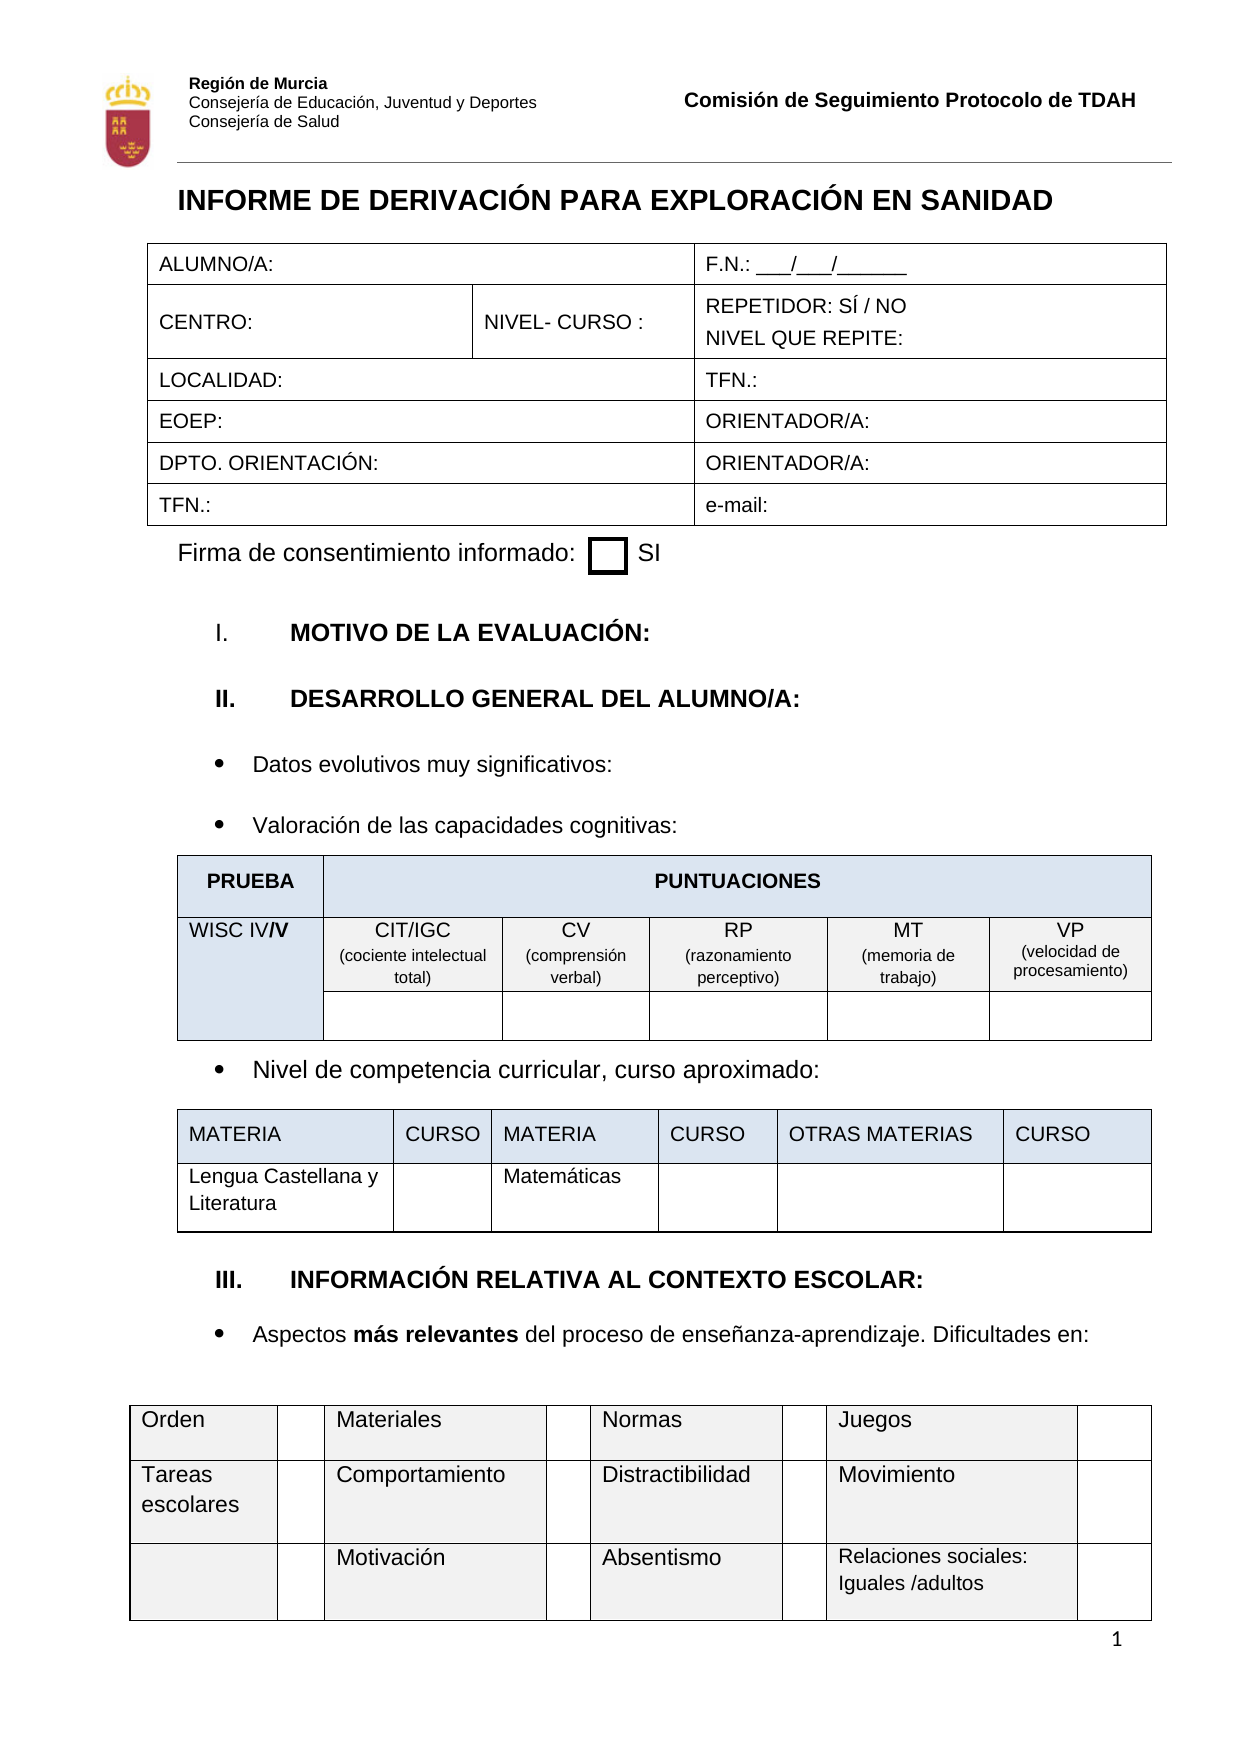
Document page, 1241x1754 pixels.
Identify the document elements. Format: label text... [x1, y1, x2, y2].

table_header F.N.: ___/___/______ [695, 244, 1166, 284]
table_cell CIT/IGC (cociente intelectual total) [324, 918, 502, 991]
text Firma de consentimiento informado: SI [628, 538, 1122, 567]
text Firma de consentimiento informado: SI [177, 538, 588, 567]
table_cell [783, 1461, 826, 1542]
table_cell [278, 1544, 324, 1619]
table_header ALUMNO/A: [148, 244, 694, 284]
list Aspectos más relevantes del proceso de enseñanza-aprendizaje. Dificultades en: [215, 1321, 1122, 1347]
list INFORMACIÓN RELATIVA AL CONTEXTO ESCOLAR: [215, 1266, 1122, 1294]
table_cell Lengua Castellana y Literatura [178, 1164, 393, 1231]
table_cell TFN.: [695, 359, 1166, 400]
table_header Juegos [827, 1406, 1077, 1460]
table_header [278, 1406, 324, 1460]
list Nivel de competencia curricular, curso aproximado: [215, 1055, 1122, 1084]
table_cell Movimiento [827, 1461, 1077, 1542]
table_cell e-mail: [695, 484, 1166, 525]
table_cell Matemáticas [492, 1164, 658, 1231]
table_cell [324, 992, 502, 1040]
table_header Normas [591, 1406, 782, 1460]
table_cell MT (memoria de trabajo) [828, 918, 989, 991]
table_cell [990, 992, 1151, 1040]
table_cell CV (comprensión verbal) [503, 918, 649, 991]
table_header MATERIA [178, 1110, 393, 1163]
table_cell [1078, 1461, 1151, 1542]
table_header Orden [131, 1406, 277, 1460]
table_header OTRAS MATERIAS [778, 1110, 1003, 1163]
table_cell EOEP: [148, 401, 694, 442]
table_cell LOCALIDAD: [148, 359, 694, 400]
table_cell Comportamiento [325, 1461, 546, 1542]
table_cell DPTO. ORIENTACIÓN: [148, 443, 694, 483]
table_cell Relaciones sociales: Iguales /adultos Clase/recreo [827, 1544, 1077, 1619]
table_cell ORIENTADOR/A: [695, 401, 1166, 442]
picture [102, 73, 154, 170]
table_cell TFN.: [148, 484, 694, 525]
table_cell [278, 1461, 324, 1542]
table_header Materiales [325, 1406, 546, 1460]
list Datos evolutivos muy significativos: [215, 751, 1122, 777]
table_header MATERIA [492, 1110, 658, 1163]
table_cell [650, 992, 827, 1040]
table_header CURSO [659, 1110, 777, 1163]
table_cell NIVEL- CURSO : [473, 285, 694, 358]
table_cell [778, 1164, 1003, 1231]
table_header PUNTUACIONES [324, 856, 1151, 917]
text INFORME DE DERIVACIÓN PARA EXPLORACIÓN EN SANIDAD [177, 183, 1122, 217]
table_header [547, 1406, 590, 1460]
table_cell Tareas escolares [131, 1461, 277, 1542]
table_cell Absentismo [591, 1544, 782, 1619]
table_header [1078, 1406, 1151, 1460]
table_cell [659, 1164, 777, 1231]
table_cell Distractibilidad [591, 1461, 782, 1542]
table_header PRUEBA [178, 856, 323, 917]
table_cell RP (razonamiento perceptivo) [650, 918, 827, 991]
table_cell [547, 1461, 590, 1542]
table_cell CENTRO: [148, 285, 472, 358]
list Valoración de las capacidades cognitivas: [215, 812, 1122, 838]
table_cell REPETIDOR: SÍ / NO NIVEL QUE REPITE: [695, 285, 1166, 358]
table_header CURSO [1004, 1110, 1151, 1163]
table_cell WISC IV/V [178, 918, 323, 1040]
table_cell [394, 1164, 491, 1231]
list DESARROLLO GENERAL DEL ALUMNO/A: [215, 684, 1211, 713]
table_cell [1004, 1164, 1151, 1231]
table_cell [131, 1544, 277, 1619]
table_cell VP (velocidad de procesamiento) [990, 918, 1151, 991]
table_cell [547, 1544, 590, 1619]
table_cell [828, 992, 989, 1040]
table_header [783, 1406, 826, 1460]
table_cell [783, 1544, 826, 1619]
table_header CURSO [394, 1110, 491, 1163]
list MOTIVO DE LA EVALUACIÓN: [215, 618, 1211, 647]
table_cell ORIENTADOR/A: [695, 443, 1166, 483]
table_cell [503, 992, 649, 1040]
table_cell [1078, 1544, 1151, 1619]
table_cell Motivación [325, 1544, 546, 1619]
